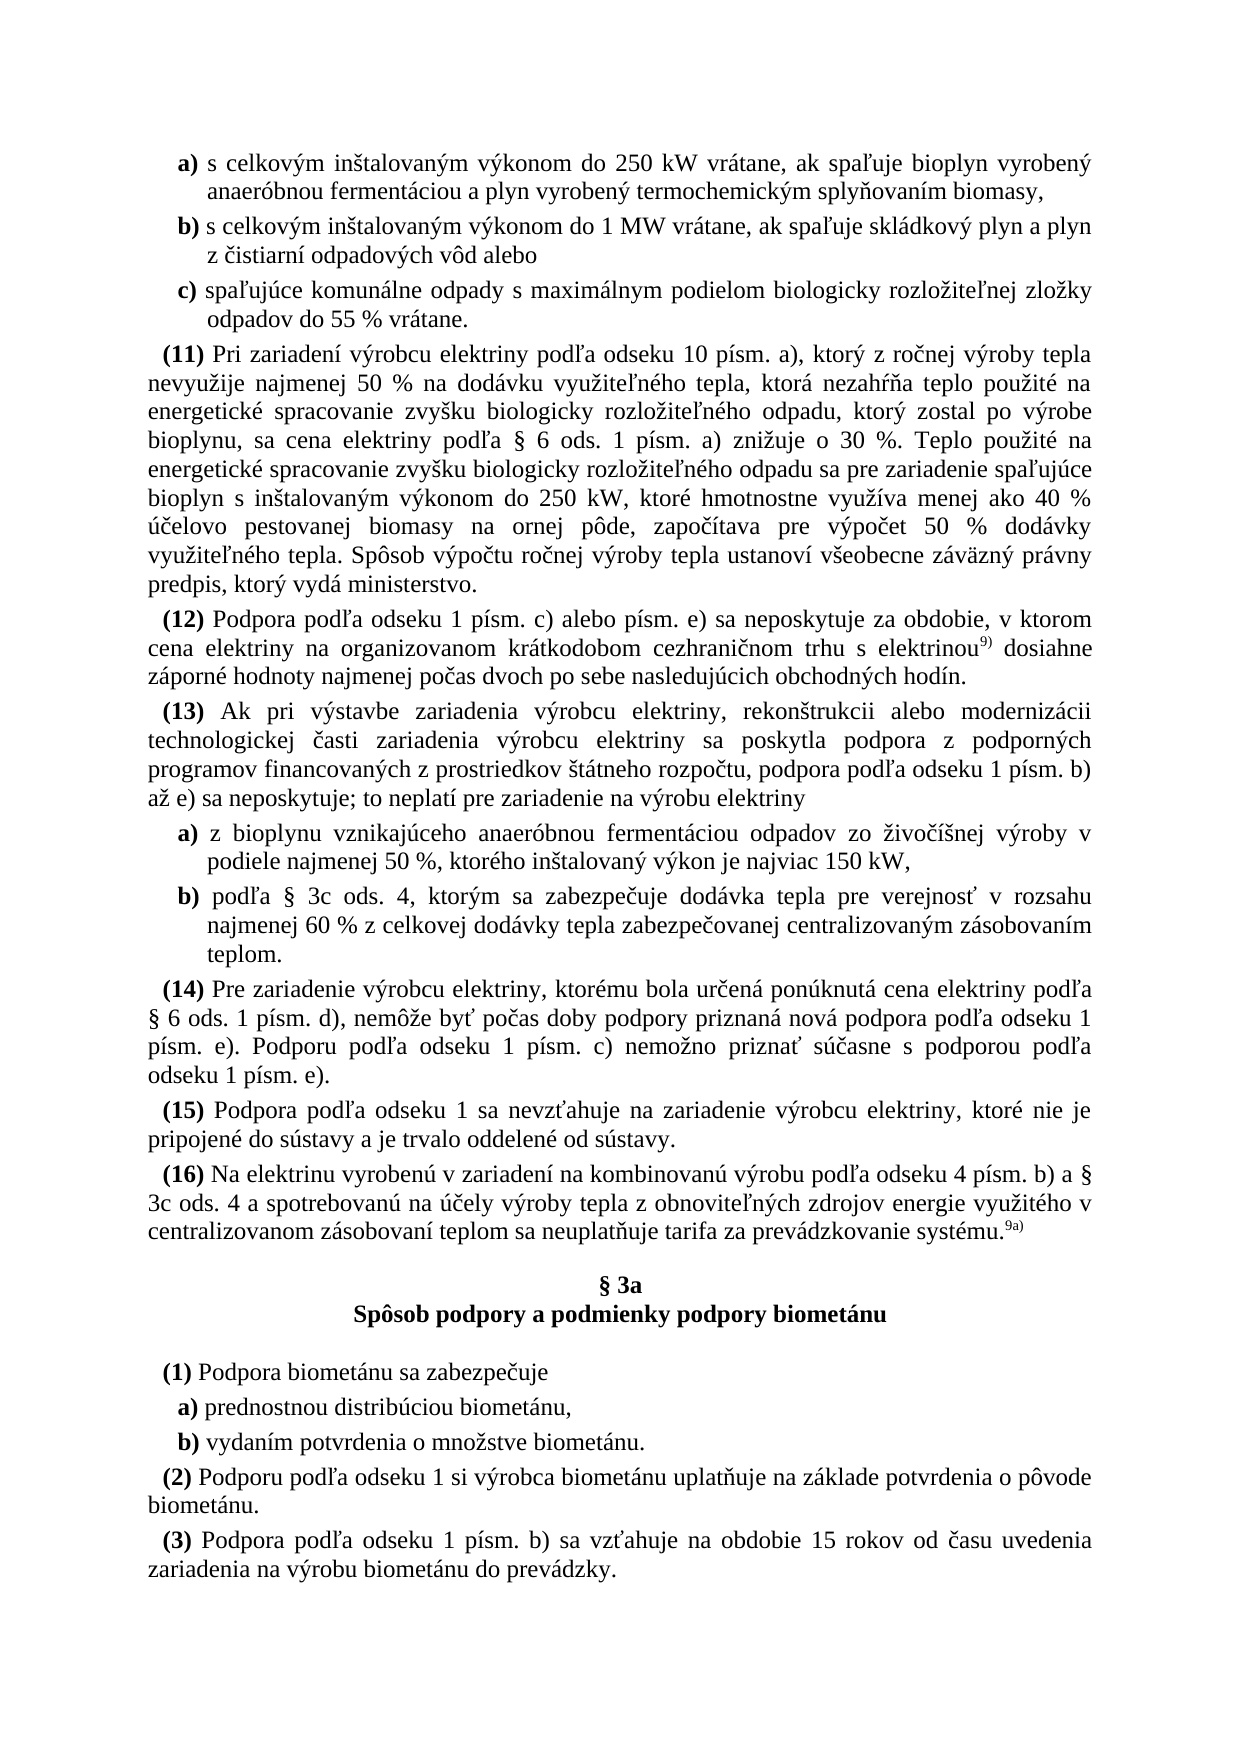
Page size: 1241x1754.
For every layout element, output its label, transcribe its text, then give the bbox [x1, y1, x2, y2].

text (15) Podpora podľa odseku 1 sa nevzťahuje na zariadenie výrobcu elektriny, ktoré nie je pripojené do sústavy a je trvalo oddelené od sústavy. [148, 1095, 1093, 1153]
text b) s celkovým inštalovaným výkonom do 1 MW vrátane, ak spaľuje skládkový plyn a plyn z čistiarní odpadových vôd alebo [177, 211, 1093, 269]
text (1) Podpora biometánu sa zabezpečuje [148, 1357, 1093, 1386]
text (14) Pre zariadenie výrobcu elektriny, ktorému bola určená ponúknutá cena elektriny podľa § 6 ods. 1 písm. d), nemôže byť počas doby podpory priznaná nová podpora podľa odseku 1 písm. e). Podporu podľa odseku 1 písm. c) nemožno priznať súčasne s podporou podľa odseku 1 písm. e). [148, 974, 1093, 1089]
text (2) Podporu podľa odseku 1 si výrobca biometánu uplatňuje na základe potvrdenia o pôvode biometánu. [148, 1462, 1093, 1519]
text a) prednostnou distribúciou biometánu, [177, 1392, 1093, 1421]
text b) podľa § 3c ods. 4, ktorým sa zabezpečuje dodávka tepla pre verejnosť v rozsahu najmenej 60 % z celkovej dodávky tepla zabezpečovanej centralizovaným zásobovaním teplom. [177, 881, 1093, 968]
text (13) Ak pri výstavbe zariadenia výrobcu elektriny, rekonštrukcii alebo modernizácii technologickej časti zariadenia výrobcu elektriny sa poskytla podpora z podporných programov financovaných z prostriedkov štátneho rozpočtu, podpora podľa odseku 1 písm. b) až e) sa neposkytuje; to neplatí pre zariadenie na výrobu elektriny [148, 696, 1093, 811]
text c) spaľujúce komunálne odpady s maximálnym podielom biologicky rozložiteľnej zložky odpadov do 55 % vrátane. [177, 275, 1093, 333]
text § 3a Spôsob podpory a podmienky podpory biometánu [148, 1270, 1093, 1328]
text (16) Na elektrinu vyrobenú v zariadení na kombinovanú výrobu podľa odseku 4 písm. b) a § 3c ods. 4 a spotrebovanú na účely výroby tepla z obnoviteľných zdrojov energie využitého v centralizovanom zásobovaní teplom sa neuplatňuje tarifa za prevádzkovanie systému.9a) [148, 1159, 1093, 1245]
text (12) Podpora podľa odseku 1 písm. c) alebo písm. e) sa neposkytuje za obdobie, v ktorom cena elektriny na organizovanom krátkodobom cezhraničnom trhu s elektrinou9) dosiahne záporné hodnoty najmenej počas dvoch po sebe nasledujúcich obchodných hodín. [148, 604, 1093, 690]
text a) s celkovým inštalovaným výkonom do 250 kW vrátane, ak spaľuje bioplyn vyrobený anaeróbnou fermentáciou a plyn vyrobený termochemickým splyňovaním biomasy, [177, 148, 1093, 205]
text (11) Pri zariadení výrobcu elektriny podľa odseku 10 písm. a), ktorý z ročnej výroby tepla nevyužije najmenej 50 % na dodávku využiteľného tepla, ktorá nezahŕňa teplo použité na energetické spracovanie zvyšku biologicky rozložiteľného odpadu, ktorý zostal po výrobe bioplynu, sa cena elektriny podľa § 6 ods. 1 písm. a) znižuje o 30 %. Teplo použité na energetické spracovanie zvyšku biologicky rozložiteľného odpadu sa pre zariadenie spaľujúce bioplyn s inštalovaným výkonom do 250 kW, ktoré hmotnostne využíva menej ako 40 % účelovo pestovanej biomasy na ornej pôde, započítava pre výpočet 50 % dodávky využiteľného tepla. Spôsob výpočtu ročnej výroby tepla ustanoví všeobecne záväzný právny predpis, ktorý vydá ministerstvo. [148, 339, 1093, 598]
text b) vydaním potvrdenia o množstve biometánu. [177, 1427, 1093, 1456]
text a) z bioplynu vznikajúceho anaeróbnou fermentáciou odpadov zo živočíšnej výroby v podiele najmenej 50 %, ktorého inštalovaný výkon je najviac 150 kW, [177, 818, 1093, 875]
text (3) Podpora podľa odseku 1 písm. b) sa vzťahuje na obdobie 15 rokov od času uvedenia zariadenia na výrobu biometánu do prevádzky. [148, 1526, 1093, 1583]
